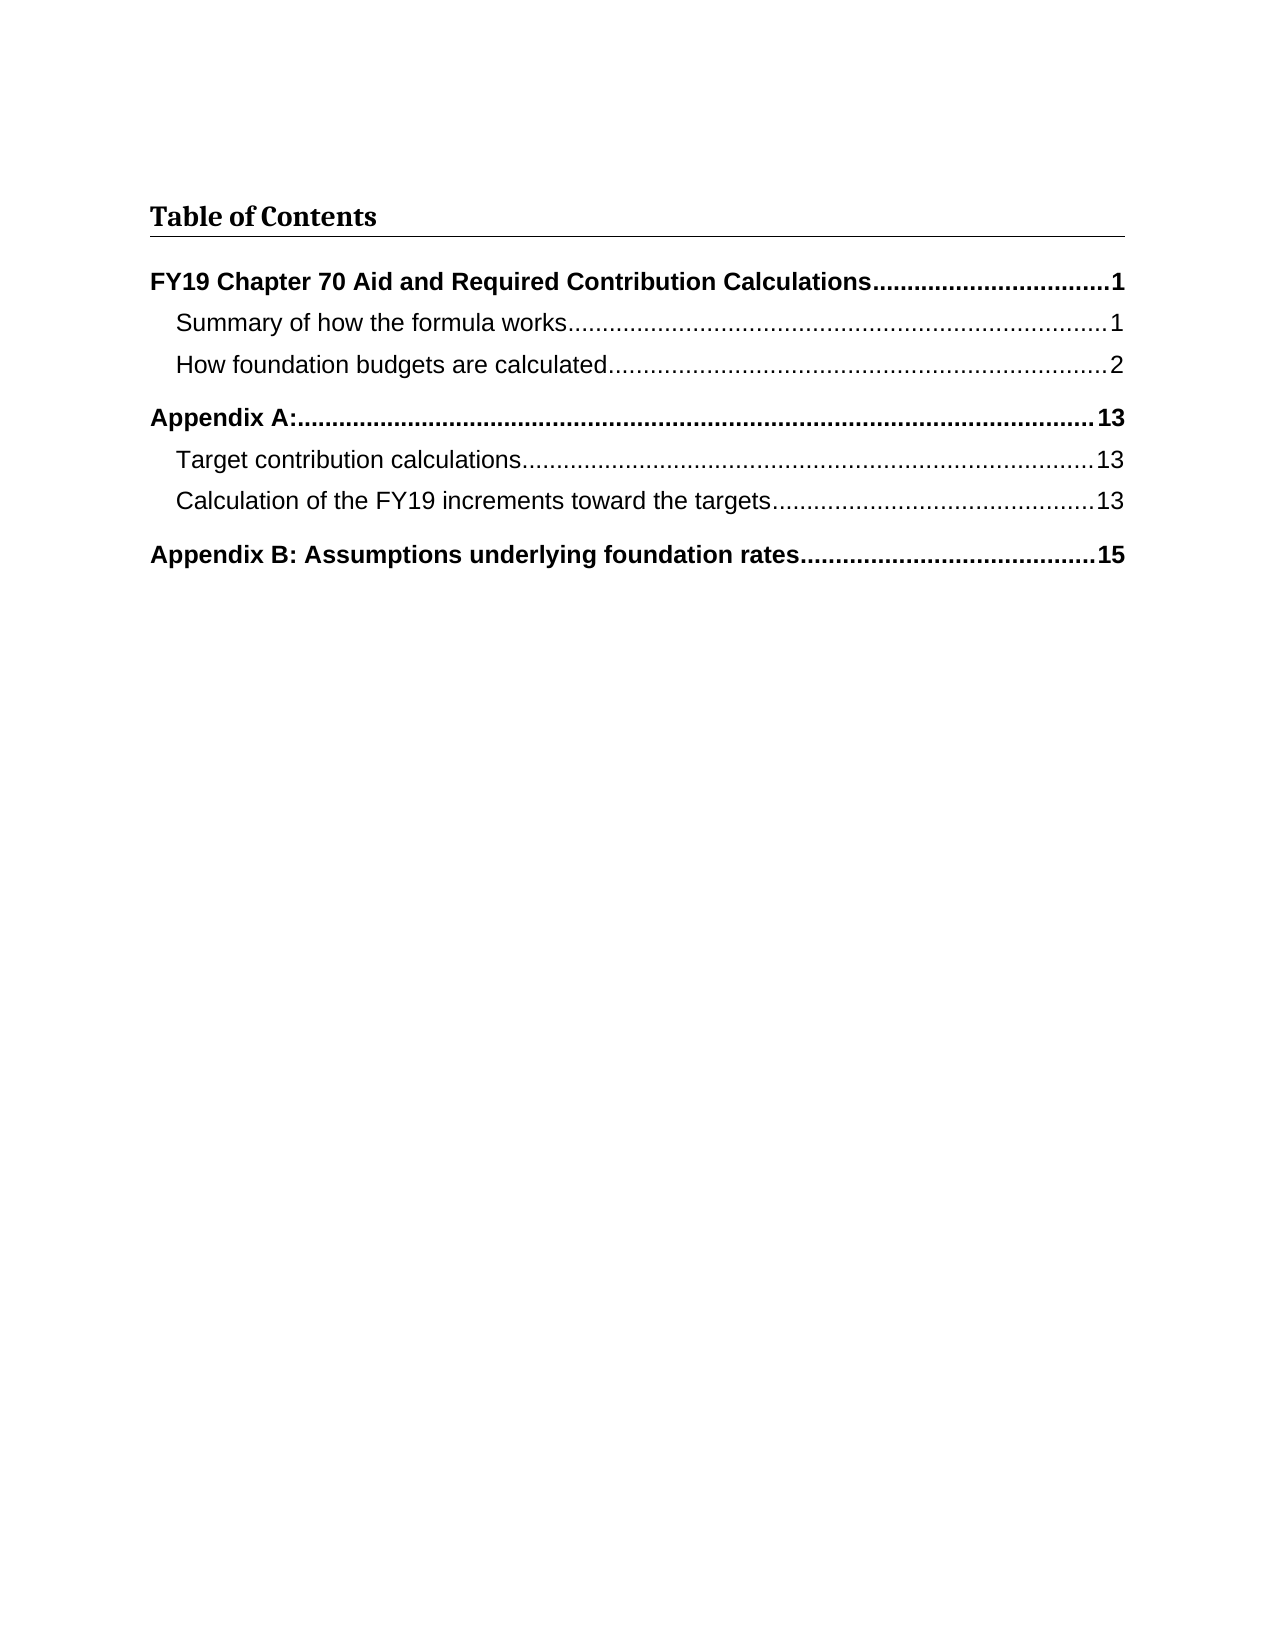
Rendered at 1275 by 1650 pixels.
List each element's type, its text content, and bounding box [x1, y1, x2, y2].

text Calculation of the FY19 increments toward the targets 13 [176, 486, 1125, 515]
text Appendix A: 13 [150, 403, 1125, 432]
text How foundation budgets are calculated 2 [176, 350, 1125, 378]
text Appendix B: Assumptions underlying foundation rates 15 [150, 540, 1125, 568]
text FY19 Chapter 70 Aid and Required Contribution Calculations 1 [150, 267, 1125, 296]
text Target contribution calculations 13 [176, 445, 1125, 473]
subtitle Table of Contents [150, 200, 1125, 236]
text Summary of how the formula works 1 [176, 308, 1125, 337]
